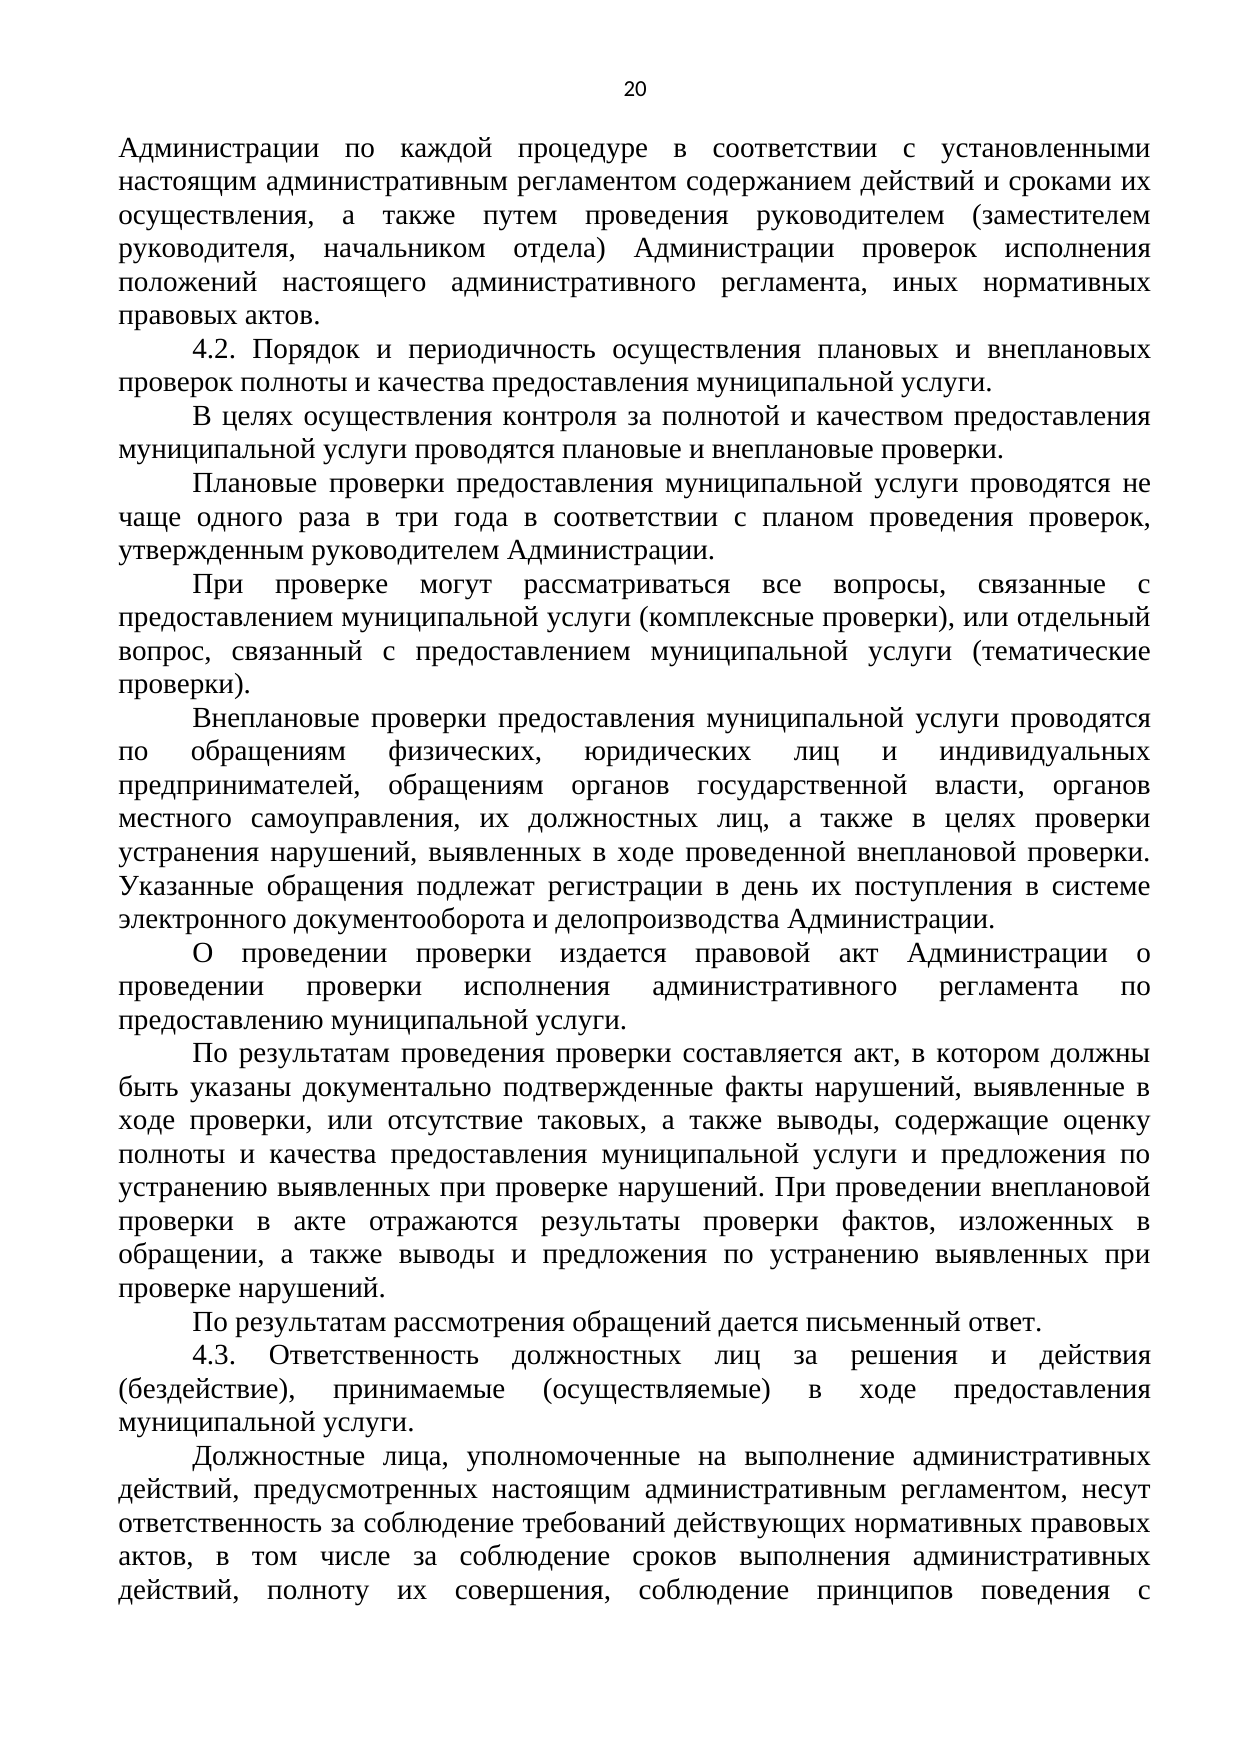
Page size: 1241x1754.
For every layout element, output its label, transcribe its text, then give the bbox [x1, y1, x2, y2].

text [118, 1438, 1152, 1606]
text 4.2. Порядок и периодичность осуществления плановых и внеплановых проверок полноты и качества предоставления муниципальной услуги. [118, 331, 1152, 398]
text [118, 130, 1152, 331]
text Внеплановые проверки предоставления муниципальной услуги проводятся по обращениям физических, юридических лиц и индивидуальных предпринимателей, обращениям органов государственной власти, органов местного самоуправления, их должностных лиц, а также в целях проверки устранения нарушений, выявленных в ходе проведенной внеплановой проверки. Указанные обращения подлежат регистрации в день их поступления в системе электронного документооборота и делопроизводства Администрации. [118, 700, 1152, 935]
text В целях осуществления контроля за полнотой и качеством предоставления муниципальной услуги проводятся плановые и внеплановые проверки. [118, 398, 1152, 465]
text 4.3. Ответственность должностных лиц за решения и действия (бездействие), принимаемые (осуществляемые) в ходе предоставления муниципальной услуги. [118, 1337, 1152, 1438]
text По результатам проведения проверки составляется акт, в котором должны быть указаны документально подтвержденные факты нарушений, выявленные в ходе проверки, или отсутствие таковых, а также выводы, содержащие оценку полноты и качества предоставления муниципальной услуги и предложения по устранению выявленных при проверке нарушений. При проведении внеплановой проверки в акте отражаются результаты проверки фактов, изложенных в обращении, а также выводы и предложения по устранению выявленных при проверке нарушений. [118, 1035, 1152, 1304]
text По результатам рассмотрения обращений дается письменный ответ. [118, 1304, 1152, 1337]
text При проверке могут рассматриваться все вопросы, связанные с предоставлением муниципальной услуги (комплексные проверки), или отдельный вопрос, связанный с предоставлением муниципальной услуги (тематические проверки). [118, 566, 1152, 700]
text О проведении проверки издается правовой акт Администрации о проведении проверки исполнения административного регламента по предоставлению муниципальной услуги. [118, 935, 1152, 1035]
text Плановые проверки предоставления муниципальной услуги проводятся не чаще одного раза в три года в соответствии с планом проведения проверок, утвержденным руководителем Администрации. [118, 465, 1152, 566]
